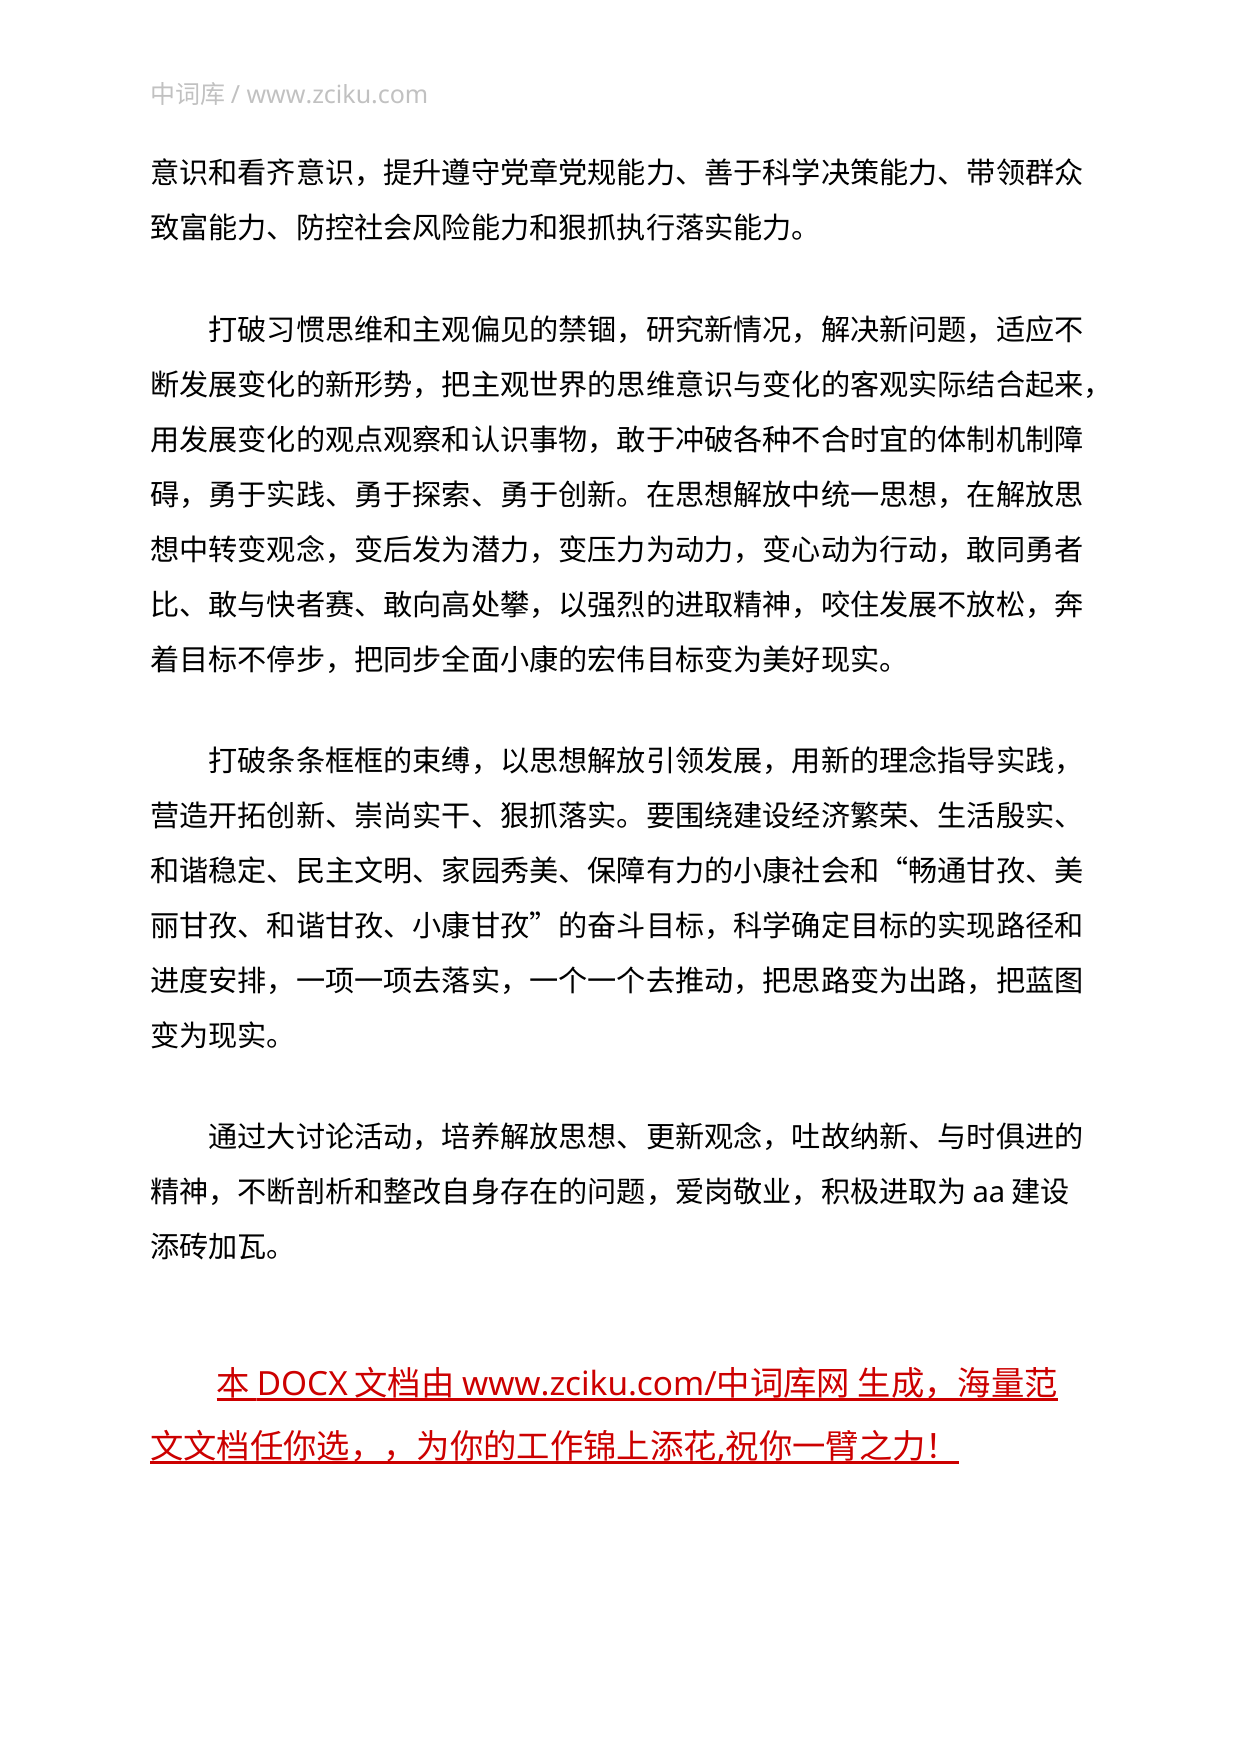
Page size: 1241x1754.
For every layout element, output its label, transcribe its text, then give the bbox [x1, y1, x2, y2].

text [150, 150, 1090, 247]
text 本DOCX文档由 www.zciku.com/中词库网 生成，海量范文文档任你选，，为你的工作锦上添花,祝你一臂之力！ [150, 1357, 1090, 1468]
text 通过大讨论活动，培养解放思想、更新观念，吐故纳新、与时俱进的精神，不断剖析和整改自身存在的问题，爱岗敬业，积极进取为aa建设添砖加瓦。 [150, 1114, 1090, 1266]
text 打破条条框框的束缚，以思想解放引领发展，用新的理念指导实践，营造开拓创新、崇尚实干、狠抓落实。要围绕建设经济繁荣、生活殷实、和谐稳定、民主文明、家园秀美、保障有力的小康社会和“畅通甘孜、美丽甘孜、和谐甘孜、小康甘孜”的奋斗目标，科学确定目标的实现路径和进度安排，一项一项去落实，一个一个去推动，把思路变为出路，把蓝图变为现实。 [150, 738, 1090, 1054]
text 打破习惯思维和主观偏见的禁锢，研究新情况，解决新问题，适应不断发展变化的新形势，把主观世界的思维意识与变化的客观实际结合起来，用发展变化的观点观察和认识事物，敢于冲破各种不合时宜的体制机制障碍，勇于实践、勇于探索、勇于创新。在思想解放中统一思想，在解放思想中转变观念，变后发为潜力，变压力为动力，变心动为行动，敢同勇者比、敢与快者赛、敢向高处攀，以强烈的进取精神，咬住发展不放松，奔着目标不停步，把同步全面小康的宏伟目标变为美好现实。 [150, 307, 1090, 678]
